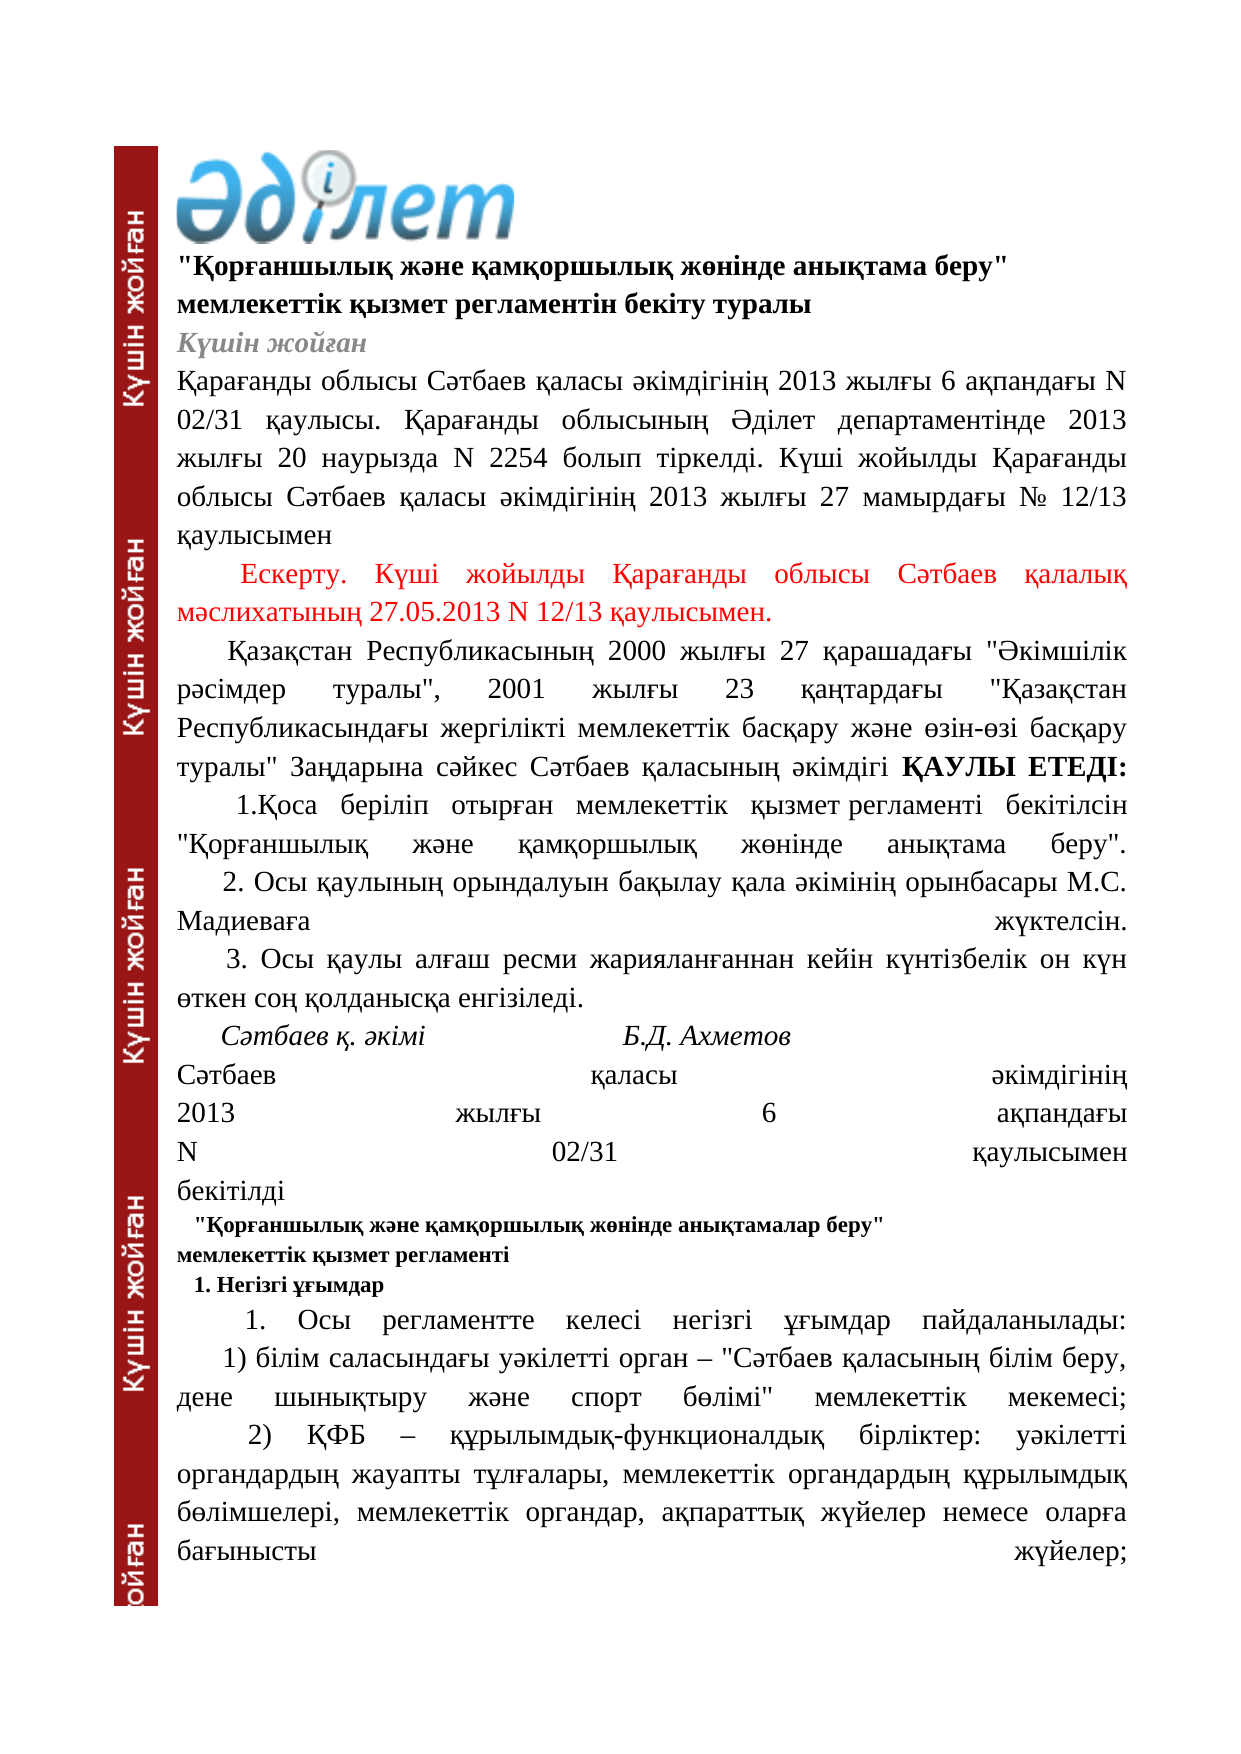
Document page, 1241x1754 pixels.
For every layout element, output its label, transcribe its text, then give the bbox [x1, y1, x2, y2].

picture [114, 628, 158, 633]
text Ескерту. Күші жойылды Қарағанды облысы Сәтбаев қалалық мәслихатының 27.05.2013 N 12/13 қаулысымен. [112, 556, 1128, 628]
text Сәтбаев қаласы әкімдігінің 2013 жылғы 6 ақпандағы N 02/31 қаулысымен бекітілді [112, 1057, 1128, 1206]
picture [114, 1052, 158, 1057]
picture [114, 1268, 158, 1272]
picture [114, 1013, 158, 1018]
text Қарағанды облысы Сәтбаев қаласы әкімдігінің 2013 жылғы 6 ақпандағы N 02/31 қаулысы. Қарағанды облысының Әділет департаментінде 2013 жылғы 20 наурызда N 2254 болып тіркелді. Күші жойылды Қарағанды облысы Сәтбаев қаласы әкімдігінің 2013 жылғы 27 мамырдағы № 12/13 қаулысымен [112, 363, 1128, 551]
text "Қорғаншылық және қамқоршылық жөнінде анықтама беру" мемлекеттік қызмет регламентін бекіту туралы [112, 248, 1128, 320]
picture [114, 320, 158, 325]
picture [114, 551, 158, 556]
picture [114, 358, 158, 363]
text "Қорғаншылық және қамқоршылық жөнінде анықтамалар беру" мемлекеттік қызмет регламенті [112, 1211, 1128, 1268]
picture [114, 1206, 158, 1211]
text 1. Негізгі ұғымдар [112, 1272, 1128, 1298]
text Қазақстан Республикасының 2000 жылғы 27 қарашадағы "Әкімшілік рәсімдер туралы", 2001 жылғы 23 қаңтардағы "Қазақстан Республикасындағы жергілікті мемлекеттік басқару және өзін-өзі басқару туралы" Заңдарына сәйкес Сәтбаев қаласының әкімдігі ҚАУЛЫ ЕТЕДІ: 1.Қоса беріліп отырған мемлекеттік қызмет регламенті бекітілсін "Қорғаншылық және қамқоршылық жөнінде анықтама беру". 2. Осы қаулының орындалуын бақылау қала әкімінің орынбасары М.С. Мадиеваға жүктелсін. 3. Осы қаулы алғаш ресми жарияланғаннан кейін күнтізбелік он күн өткен соң қолданысқа енгізіледі. [112, 633, 1128, 1013]
text Сәтбаев қ. әкімі Б.Д. Ахметов [112, 1018, 1128, 1052]
text Күшін жойған [112, 325, 1128, 358]
picture [114, 1298, 158, 1302]
picture [176, 150, 515, 244]
picture [114, 1567, 158, 1606]
picture [114, 146, 158, 248]
